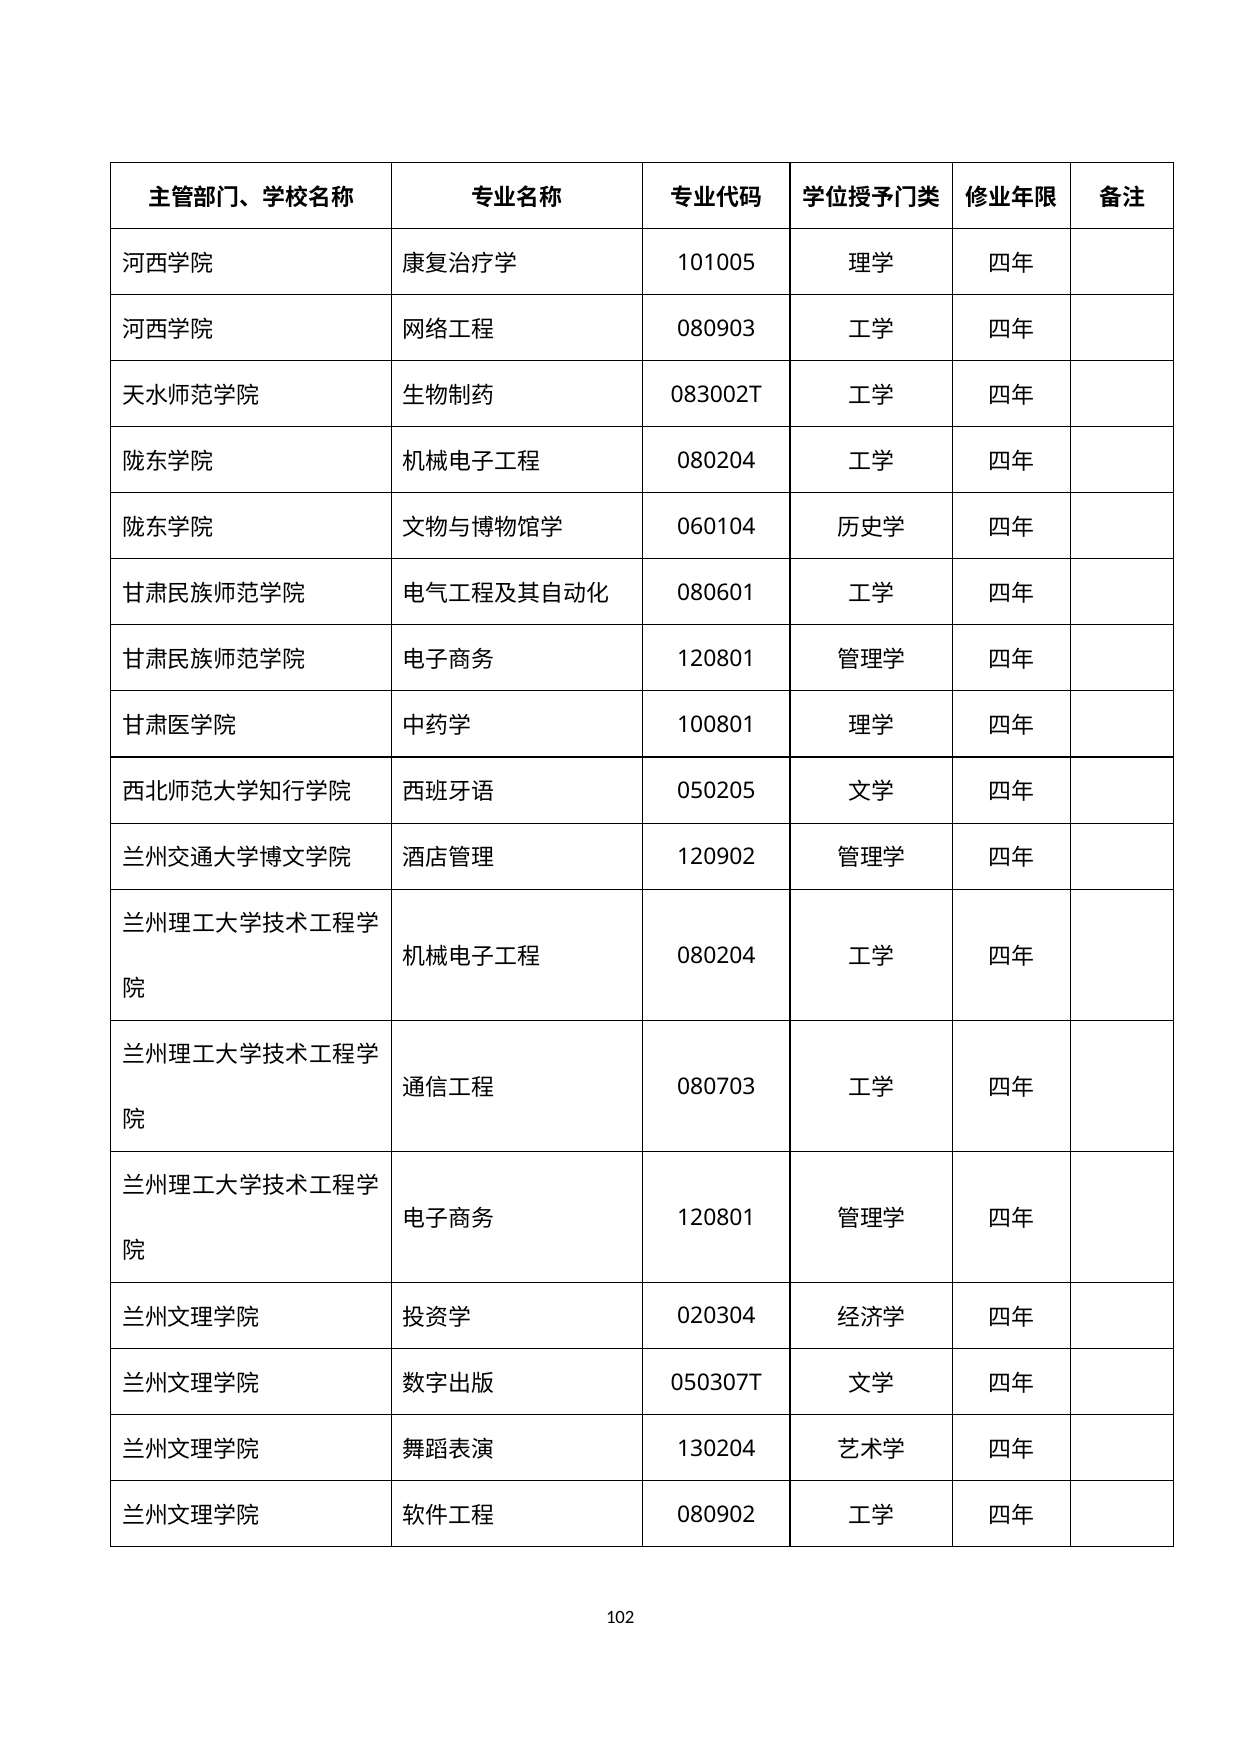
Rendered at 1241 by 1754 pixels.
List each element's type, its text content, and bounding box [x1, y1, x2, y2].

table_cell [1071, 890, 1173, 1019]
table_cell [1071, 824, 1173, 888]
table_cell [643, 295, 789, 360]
table_header 专业代码 [643, 163, 789, 228]
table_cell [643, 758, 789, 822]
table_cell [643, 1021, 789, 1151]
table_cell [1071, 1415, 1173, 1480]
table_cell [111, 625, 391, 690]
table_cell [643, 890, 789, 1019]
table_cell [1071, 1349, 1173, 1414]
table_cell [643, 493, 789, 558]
table_header 专业名称 [392, 163, 642, 228]
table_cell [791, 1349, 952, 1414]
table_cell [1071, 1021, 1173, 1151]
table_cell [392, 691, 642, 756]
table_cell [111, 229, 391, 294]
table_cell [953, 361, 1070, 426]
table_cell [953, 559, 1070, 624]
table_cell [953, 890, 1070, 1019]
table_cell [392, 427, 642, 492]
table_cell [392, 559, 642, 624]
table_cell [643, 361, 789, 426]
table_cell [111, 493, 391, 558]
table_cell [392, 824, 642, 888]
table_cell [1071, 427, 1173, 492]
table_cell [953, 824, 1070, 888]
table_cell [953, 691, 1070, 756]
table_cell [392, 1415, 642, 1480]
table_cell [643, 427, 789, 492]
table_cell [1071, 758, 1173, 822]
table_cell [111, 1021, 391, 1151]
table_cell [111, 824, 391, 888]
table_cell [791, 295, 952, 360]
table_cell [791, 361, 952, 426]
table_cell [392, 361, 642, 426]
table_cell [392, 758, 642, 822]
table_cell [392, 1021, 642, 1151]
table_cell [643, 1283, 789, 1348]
table_header 主管部门、学校名称 [111, 163, 391, 228]
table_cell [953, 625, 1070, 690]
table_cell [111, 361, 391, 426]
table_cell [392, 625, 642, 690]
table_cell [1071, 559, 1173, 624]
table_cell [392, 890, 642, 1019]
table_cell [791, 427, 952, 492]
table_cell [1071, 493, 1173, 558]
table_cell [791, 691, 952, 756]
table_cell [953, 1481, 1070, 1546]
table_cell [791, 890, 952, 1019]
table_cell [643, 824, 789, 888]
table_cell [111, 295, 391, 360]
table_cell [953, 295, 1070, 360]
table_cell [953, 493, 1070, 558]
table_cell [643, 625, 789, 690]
table_header 备注 [1071, 163, 1173, 228]
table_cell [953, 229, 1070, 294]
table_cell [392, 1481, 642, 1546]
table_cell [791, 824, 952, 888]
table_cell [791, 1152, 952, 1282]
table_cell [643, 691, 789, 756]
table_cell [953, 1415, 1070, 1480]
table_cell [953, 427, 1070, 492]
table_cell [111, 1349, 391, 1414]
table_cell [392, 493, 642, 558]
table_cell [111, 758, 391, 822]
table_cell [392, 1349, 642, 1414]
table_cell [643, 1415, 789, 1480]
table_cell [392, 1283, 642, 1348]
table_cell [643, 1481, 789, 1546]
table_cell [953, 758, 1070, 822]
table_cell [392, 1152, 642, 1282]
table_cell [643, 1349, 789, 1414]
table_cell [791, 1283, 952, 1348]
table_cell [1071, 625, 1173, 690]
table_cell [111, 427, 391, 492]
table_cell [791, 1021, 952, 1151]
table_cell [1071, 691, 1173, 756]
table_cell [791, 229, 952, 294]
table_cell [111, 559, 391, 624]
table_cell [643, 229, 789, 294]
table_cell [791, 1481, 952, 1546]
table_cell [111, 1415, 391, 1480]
table_header 学位授予门类 [791, 163, 952, 228]
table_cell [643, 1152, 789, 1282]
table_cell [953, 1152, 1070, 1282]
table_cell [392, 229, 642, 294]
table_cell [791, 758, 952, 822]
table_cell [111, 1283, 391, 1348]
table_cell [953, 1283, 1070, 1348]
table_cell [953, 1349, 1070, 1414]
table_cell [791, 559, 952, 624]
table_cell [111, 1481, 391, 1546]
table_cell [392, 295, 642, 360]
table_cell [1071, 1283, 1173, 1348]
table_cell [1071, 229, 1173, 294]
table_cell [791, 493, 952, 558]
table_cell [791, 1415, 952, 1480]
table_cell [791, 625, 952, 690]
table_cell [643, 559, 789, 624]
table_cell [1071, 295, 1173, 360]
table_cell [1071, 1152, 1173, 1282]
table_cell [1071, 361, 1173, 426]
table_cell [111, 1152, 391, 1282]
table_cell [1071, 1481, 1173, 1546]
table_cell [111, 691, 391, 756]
table_header 修业年限 [953, 163, 1070, 228]
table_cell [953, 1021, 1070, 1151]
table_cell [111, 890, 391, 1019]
